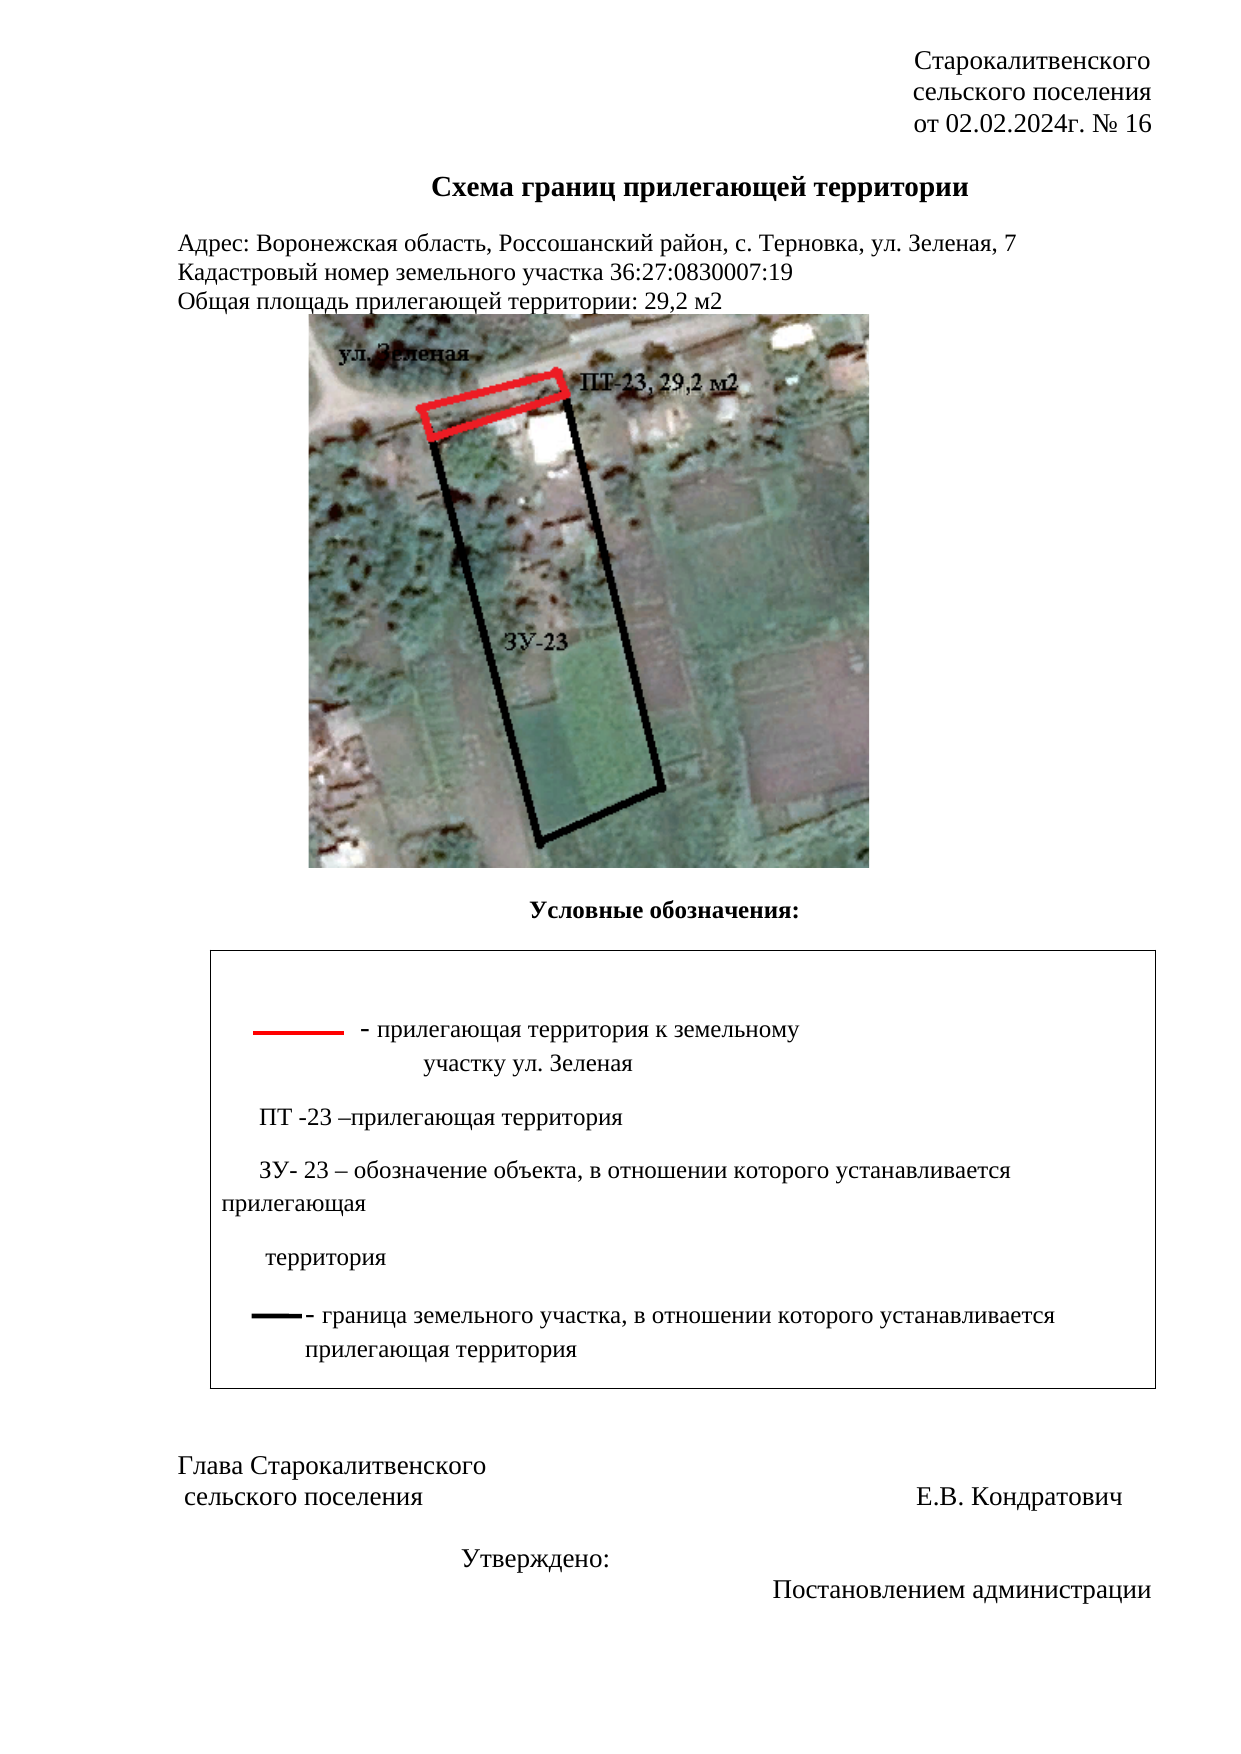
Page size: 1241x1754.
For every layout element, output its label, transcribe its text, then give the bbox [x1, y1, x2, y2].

text Условные обозначения: [177, 896, 1152, 924]
text Постановлением администрации [177, 1573, 1152, 1604]
picture [308, 314, 870, 868]
text Глава Старокалитвенского [177, 1449, 1152, 1480]
text Схема границ прилегающей территории [248, 169, 1152, 202]
text Адрес: Воронежская область, Россошанский район, с. Терновка, ул. Зеленая, 7 Кадастровый номер земельного участка 36:27:0830007:19 [177, 228, 1152, 286]
text Старокалитвенского сельского поселения [177, 44, 1152, 107]
text сельского поселения Е.В. Кондратович [177, 1480, 1152, 1511]
text Утверждено: [177, 1542, 1152, 1573]
table_header - прилегающая территория к земельному участку ул. Зеленая ПТ -23 –прилегающая территория ЗУ- 23 – обозначение объекта, в отношении которого устанавливается прилегающая территория - граница земельного участка, в отношении которого устанавливается прилегающая территория [211, 951, 1155, 1387]
text Общая площадь прилегающей территории: 29,2 м2 [177, 286, 1152, 314]
text от 02.02.2024г. № 16 [177, 107, 1152, 138]
